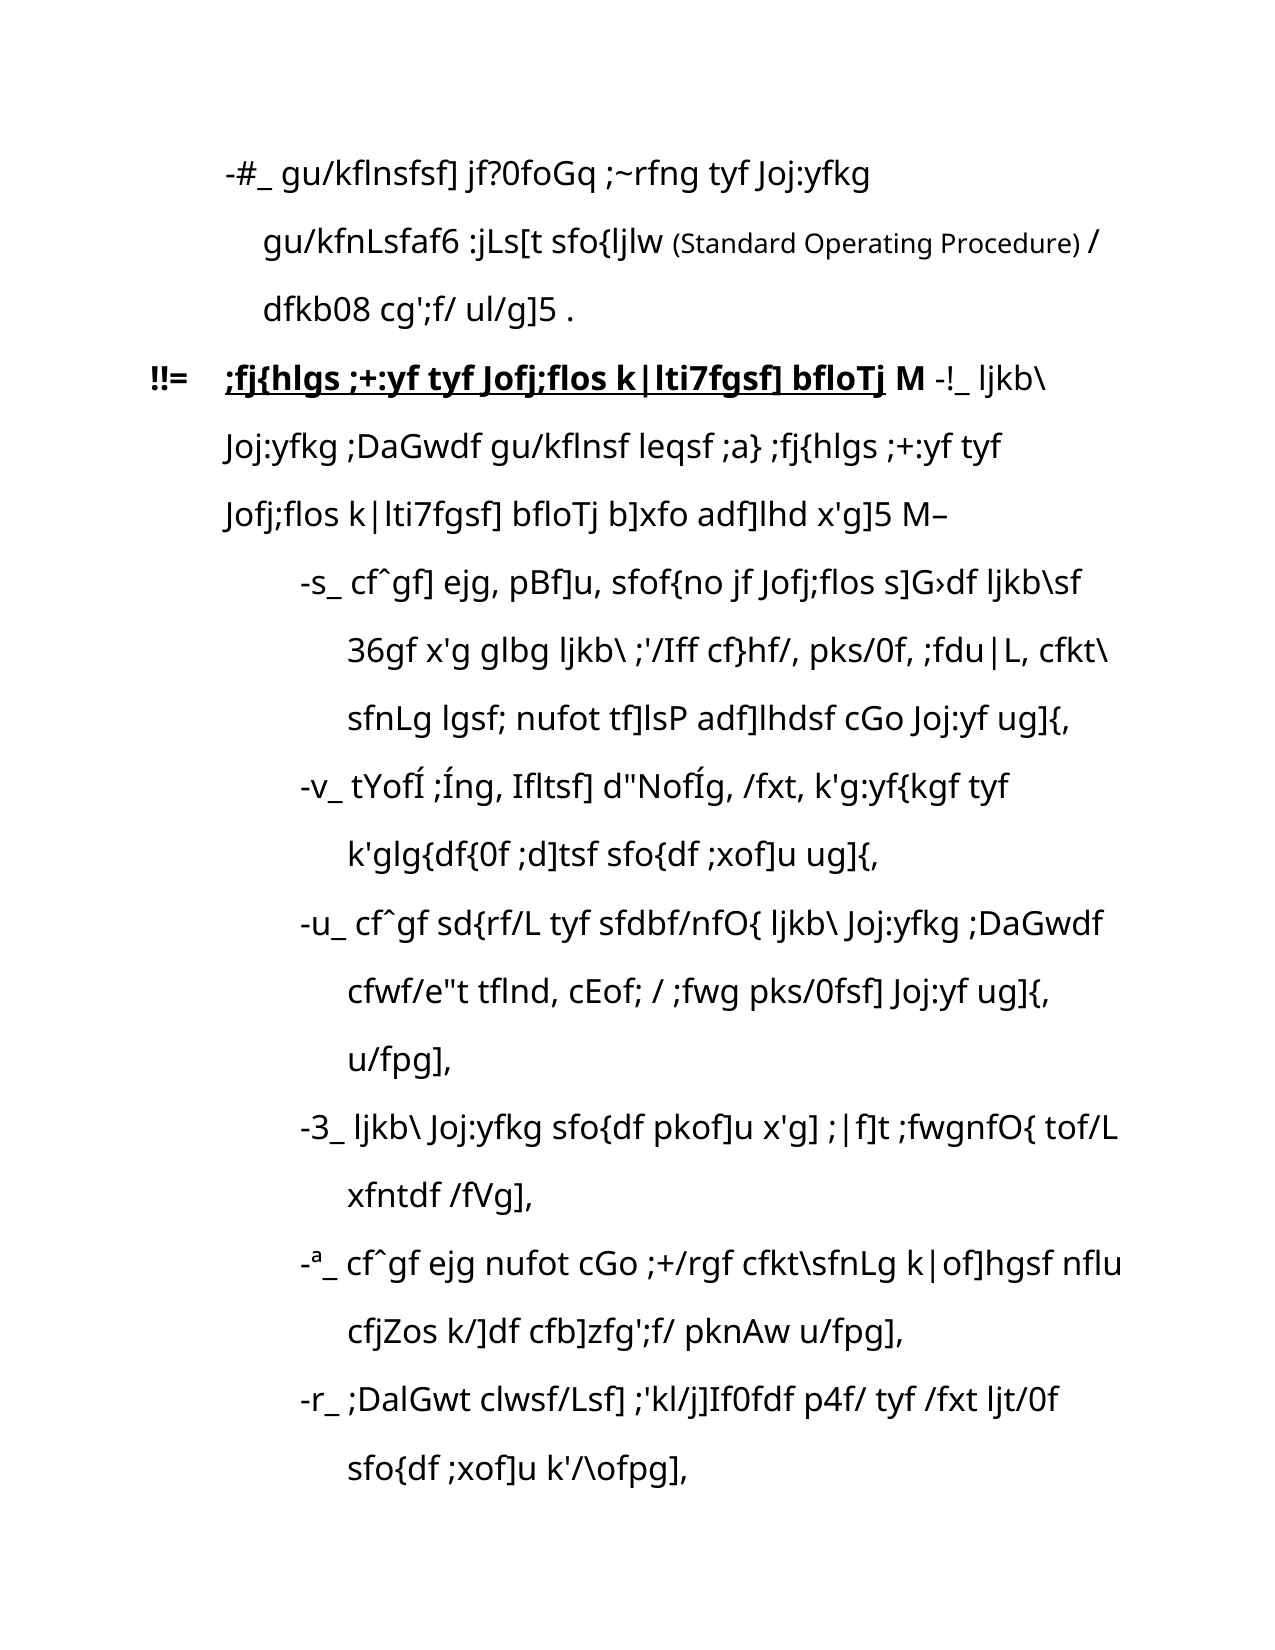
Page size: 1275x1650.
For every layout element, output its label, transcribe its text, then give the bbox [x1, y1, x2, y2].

text -u_ cfˆgf sd{rf/L tyf sfdbf/nfO{ ljkb\ Joj:yfkg ;DaGwdf cfwf/e"t tflnd, cEof; / ;fwg pks/0fsf] Joj:yf ug]{, u/fpg], [300, 899, 1125, 1081]
text -ª_ cfˆgf ejg nufot cGo ;+/rgf cfkt\sfnLg k|of]hgsf nflu cfjZos k/]df cfb]zfg';f/ pknAw u/fpg], [300, 1240, 1125, 1353]
text -r_ ;DalGwt clwsf/Lsf] ;'kl/j]If0fdf p4f/ tyf /fxt ljt/0f sfo{df ;xof]u k'/\ofpg], [300, 1376, 1125, 1490]
text -3_ ljkb\ Joj:yfkg sfo{df pkof]u x'g] ;|f]t ;fwgnfO{ tof/L xfntdf /fVg], [300, 1104, 1125, 1217]
text !!= ;fj{hlgs ;+:yf tyf Jofj;flos k|lti7fgsf] bfloTj M -!_ ljkb\ Joj:yfkg ;DaGwdf gu/kflnsf leqsf ;a} ;fj{hlgs ;+:yf tyf Jofj;flos k|lti7fgsf] bfloTj b]xfo adf]lhd x'g]5 M– [150, 354, 1125, 536]
text -#_ gu/kflnsfsf] jf?0foGq ;~rfng tyf Joj:yfkg gu/kfnLsfaf6 :jLs[t sfo{ljlw (Standard Operating Procedure) / dfkb08 cg';f/ ul/g]5 . [225, 150, 1125, 332]
text -s_ cfˆgf] ejg, pBf]u, sfof{no jf Jofj;flos s]G›df ljkb\sf 36gf x'g glbg ljkb\ ;'/Iff cf}hf/, pks/0f, ;fdu|L, cfkt\sfnLg lgsf; nufot tf]lsP adf]lhdsf cGo Joj:yf ug]{, [300, 559, 1125, 740]
text -v_ tYofÍ ;Íng, Ifltsf] d"NofÍg, /fxt, k'g:yf{kgf tyf k'glg{df{0f ;d]tsf sfo{df ;xof]u ug]{, [300, 763, 1125, 877]
